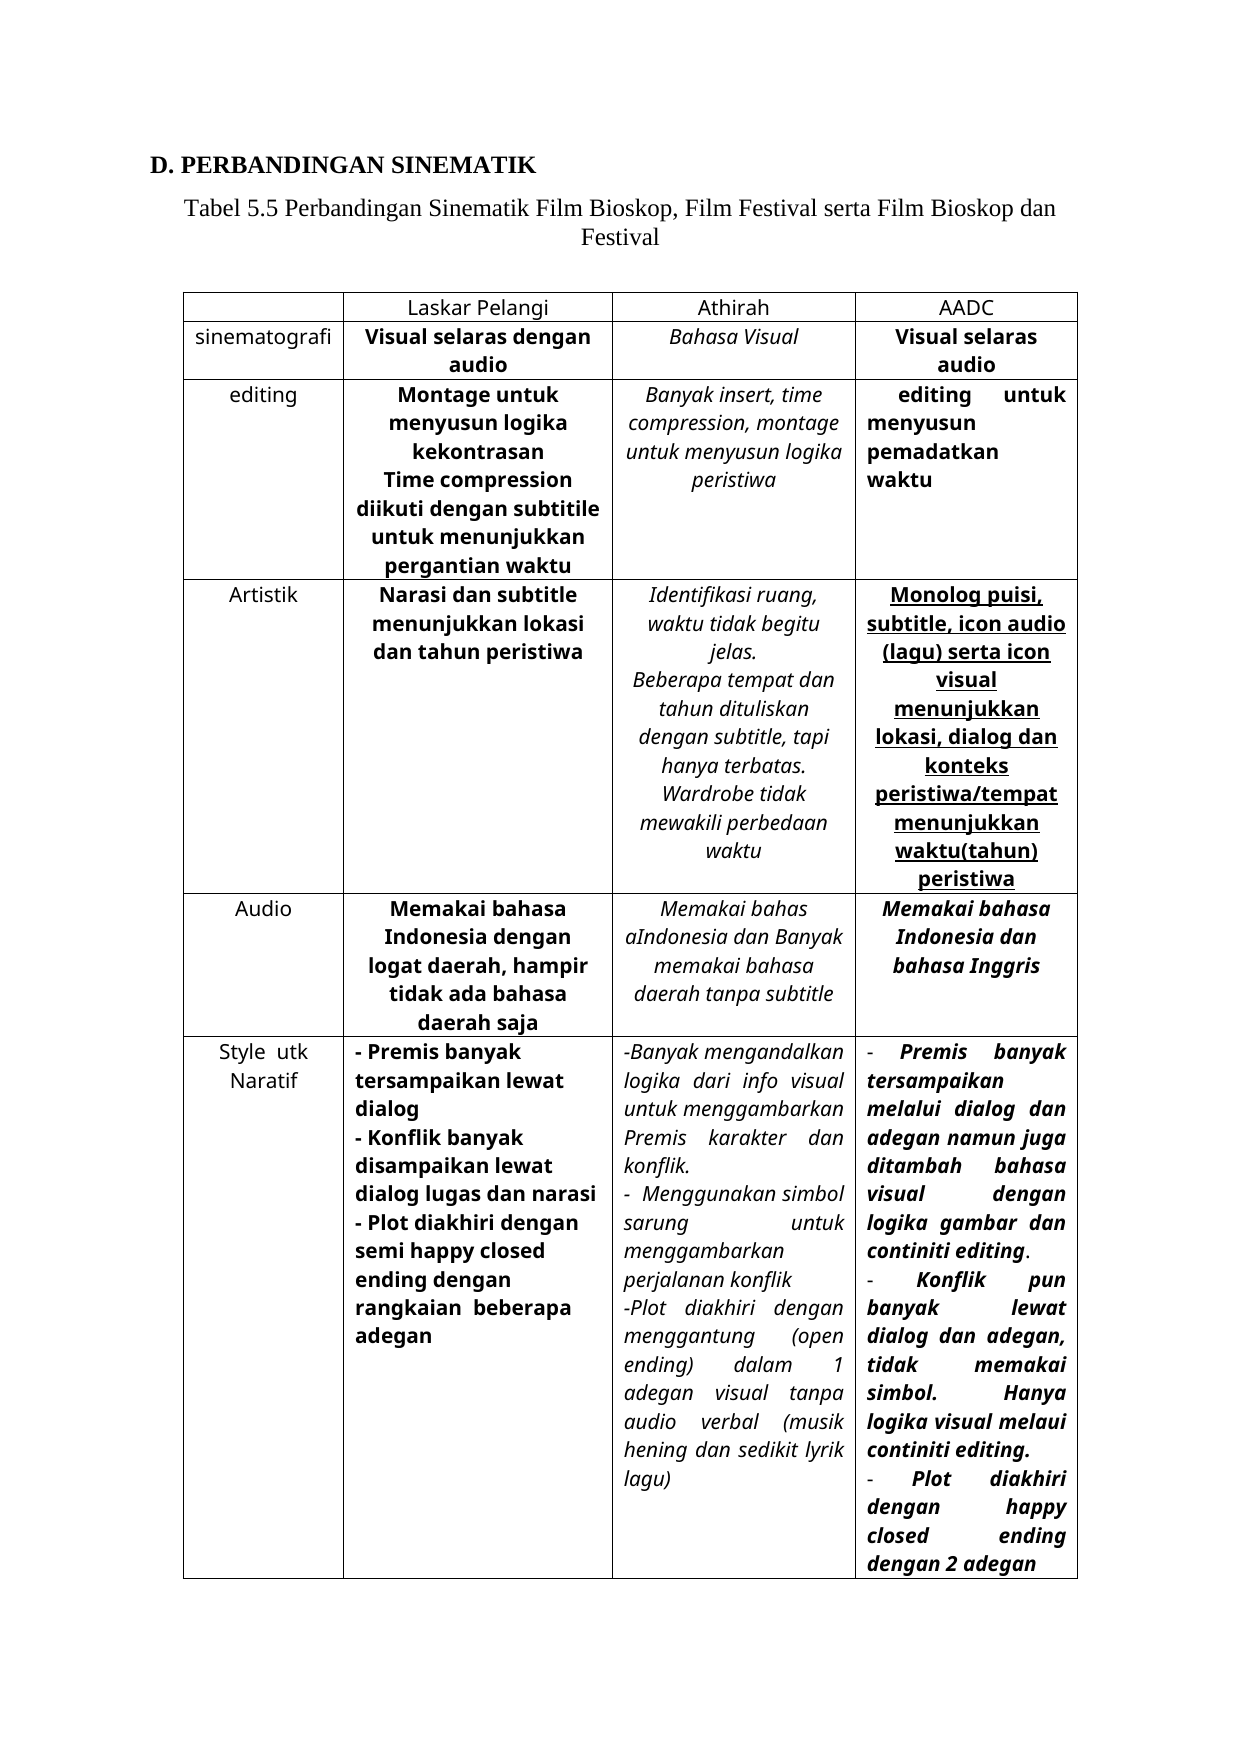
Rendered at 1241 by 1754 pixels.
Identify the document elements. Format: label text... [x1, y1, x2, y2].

table_cell Banyak insert, time compression, montage untuk menyusun logika peristiwa [613, 380, 855, 579]
table_cell -Banyak mengandalkan logika dari info visual untuk menggambarkan Premis karakter dan konflik. - Menggunakan simbol sarung untuk menggambarkan perjalanan konflik -Plot diakhiri dengan menggantung (open ending) dalam 1 adegan visual tanpa audio verbal (musik hening dan sedikit lyrik lagu) [613, 1037, 855, 1578]
table_cell editing untuk menyusun pemadatkan waktu [856, 380, 1077, 579]
table_cell Audio [184, 894, 343, 1036]
table_cell Visual selaras dengan audio [344, 322, 612, 379]
table_cell Bahasa Visual [613, 322, 855, 379]
table_cell Memakai bahas aIndonesia dan Banyak memakai bahasa daerah tanpa subtitle [613, 894, 855, 1036]
table_cell Montage untuk menyusun logika kekontrasan Time compression diikuti dengan subtitile untuk menunjukkan pergantian waktu [344, 380, 612, 579]
table_header Athirah [613, 293, 855, 321]
table_cell Monolog puisi, subtitle, icon audio (lagu) serta icon visual menunjukkan lokasi, dialog dan konteks peristiwa/tempat menunjukkan waktu(tahun) peristiwa [856, 580, 1077, 893]
list PERBANDINGAN SINEMATIK [150, 150, 1090, 179]
table_cell - Premis banyak tersampaikan melalui dialog dan adegan namun juga ditambah bahasa visual dengan logika gambar dan continiti editing. - Konflik pun banyak lewat dialog dan adegan, tidak memakai simbol. Hanya logika visual melaui continiti editing. - Plot diakhiri dengan happy closed ending dengan 2 adegan [856, 1037, 1077, 1578]
table_cell Memakai bahasa Indonesia dan bahasa Inggris [856, 894, 1077, 1036]
text Tabel 5.5 Perbandingan Sinematik Film Bioskop, Film Festival serta Film Bioskop dan Festival [150, 193, 1090, 251]
table_cell Visual selaras audio [856, 322, 1077, 379]
table_cell sinematografi [184, 322, 343, 379]
table_cell Memakai bahasa Indonesia dengan logat daerah, hampir tidak ada bahasa daerah saja [344, 894, 612, 1036]
table_cell editing [184, 380, 343, 579]
table_cell Artistik [184, 580, 343, 893]
table_cell - Premis banyak tersampaikan lewat dialog - Konflik banyak disampaikan lewat dialog lugas dan narasi - Plot diakhiri dengan semi happy closed ending dengan rangkaian beberapa adegan [344, 1037, 612, 1578]
table_cell Style utk Naratif [184, 1037, 343, 1578]
table_cell Narasi dan subtitle menunjukkan lokasi dan tahun peristiwa [344, 580, 612, 893]
table_header AADC [856, 293, 1077, 321]
table_header Laskar Pelangi [344, 293, 612, 321]
table_cell Identifikasi ruang, waktu tidak begitu jelas. Beberapa tempat dan tahun dituliskan dengan subtitle, tapi hanya terbatas. Wardrobe tidak mewakili perbedaan waktu [613, 580, 855, 893]
table_header [184, 293, 343, 321]
